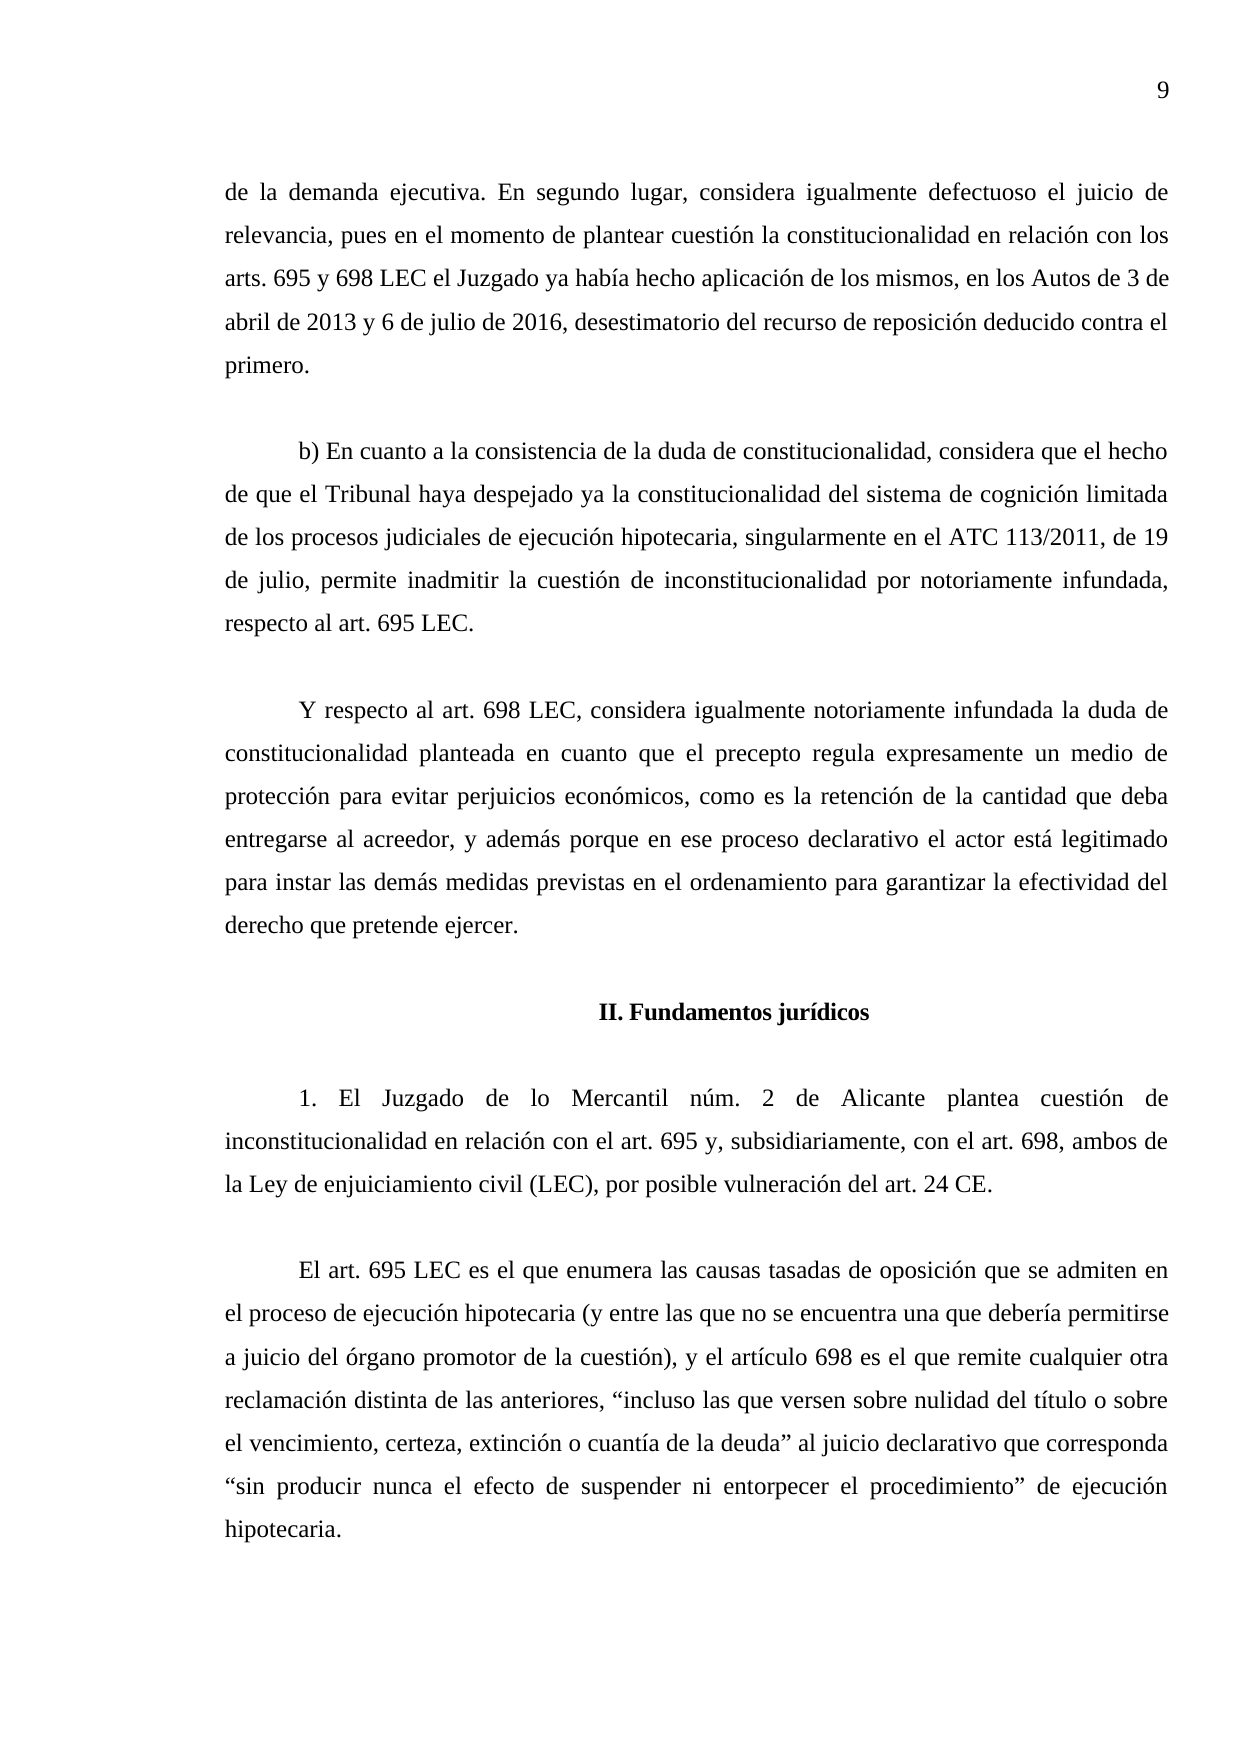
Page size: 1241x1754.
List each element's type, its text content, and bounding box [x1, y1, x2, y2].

subtitle II. Fundamentos jurídicos [224, 997, 1169, 1025]
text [224, 177, 1169, 378]
text b) En cuanto a la consistencia de la duda de constitucionalidad, considera que el hecho de que el Tribunal haya despejado ya la constitucionalidad del sistema de cognición limitada de los procesos judiciales de ejecución hipotecaria, singularmente en el ATC 113/2011, de 19 de julio, permite inadmitir la cuestión de inconstitucionalidad por notoriamente infundada, respecto al art. 695 LEC. [224, 436, 1169, 637]
text Y respecto al art. 698 LEC, considera igualmente notoriamente infundada la duda de constitucionalidad planteada en cuanto que el precepto regula expresamente un medio de protección para evitar perjuicios económicos, como es la retención de la cantidad que deba entregarse al acreedor, y además porque en ese proceso declarativo el actor está legitimado para instar las demás medidas previstas en el ordenamiento para garantizar la efectividad del derecho que pretende ejercer. [224, 695, 1169, 939]
text El art. 695 LEC es el que enumera las causas tasadas de oposición que se admiten en el proceso de ejecución hipotecaria (y entre las que no se encuentra una que debería permitirse a juicio del órgano promotor de la cuestión), y el artículo 698 es el que remite cualquier otra reclamación distinta de las anteriores, “incluso las que versen sobre nulidad del título o sobre el vencimiento, certeza, extinción o cuantía de la deuda” al juicio declarativo que corresponda “sin producir nunca el efecto de suspender ni entorpecer el procedimiento” de ejecución hipotecaria. [224, 1255, 1169, 1543]
text 1. El Juzgado de lo Mercantil núm. 2 de Alicante plantea cuestión de inconstitucionalidad en relación con el art. 695 y, subsidiariamente, con el art. 698, ambos de la Ley de enjuiciamiento civil (LEC), por posible vulneración del art. 24 CE. [224, 1083, 1169, 1198]
